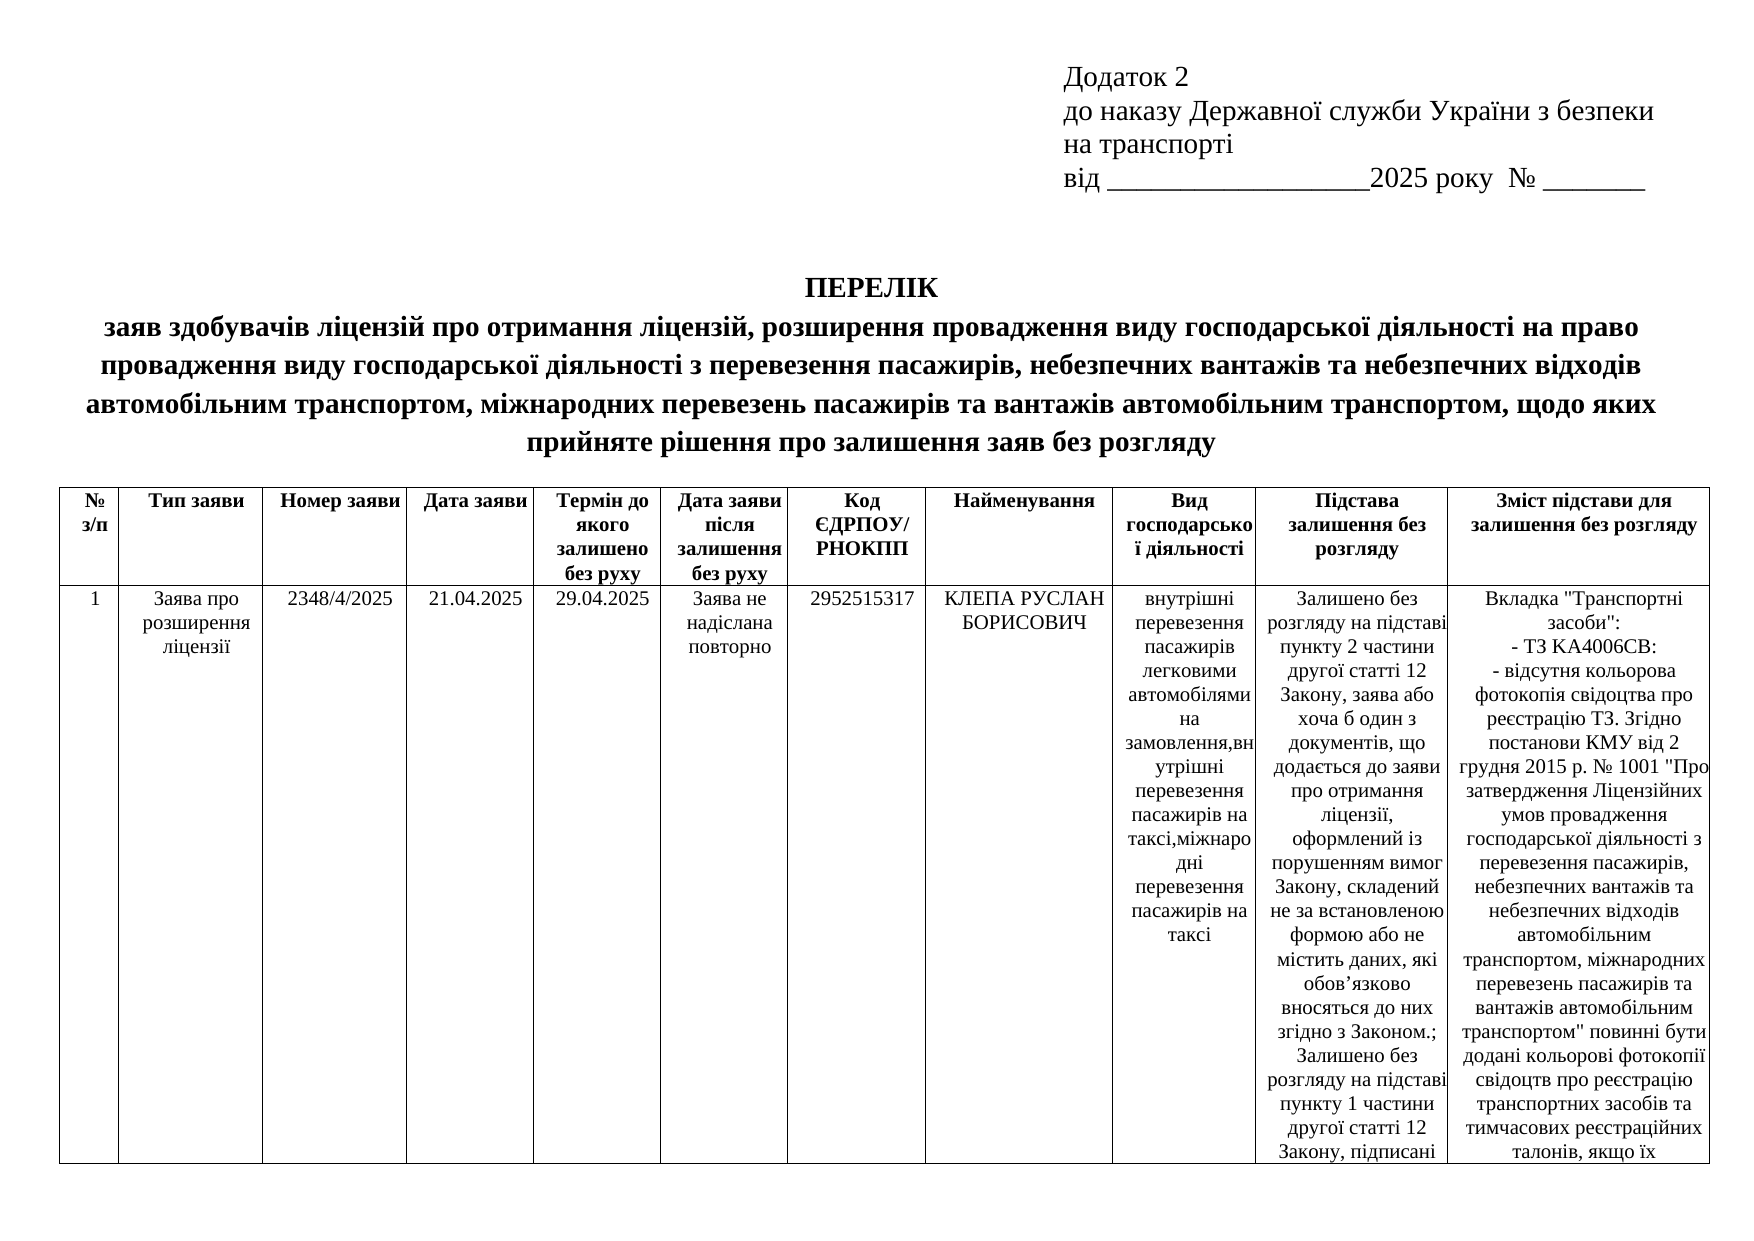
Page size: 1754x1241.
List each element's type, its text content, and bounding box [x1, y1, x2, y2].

table_header Дата заяви після залишення без руху [661, 488, 787, 584]
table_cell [1256, 586, 1447, 1163]
table_header Зміст підстави для залишення без розгляду [1448, 488, 1709, 584]
text до наказу Державної служби України з безпеки на транспорті [1063, 93, 1683, 160]
table_header Тип заяви [119, 488, 262, 584]
table_header Дата заяви [407, 488, 533, 584]
text заяв здобувачів ліцензій про отримання ліцензій, розширення провадження виду господарської діяльності на право провадження виду господарської діяльності з перевезення пасажирів, небезпечних вантажів та небезпечних відходів автомобільним транспортом, міжнародних перевезень пасажирів та вантажів автомобільним транспортом, щодо яких прийняте рішення про залишення заяв без розгляду [59, 309, 1683, 458]
table_header Код ЄДРПОУ/ РНОКПП [788, 488, 925, 584]
text ПЕРЕЛІК [59, 270, 1683, 304]
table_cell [661, 586, 787, 1163]
table_cell 29.04.2025 [534, 586, 660, 1163]
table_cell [926, 586, 1112, 1163]
table_header Термін до якого залишено без руху [534, 488, 660, 584]
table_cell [119, 586, 262, 1163]
table_cell 1 [60, 586, 118, 1163]
table_header Найменування [926, 488, 1112, 584]
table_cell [1113, 586, 1255, 1163]
table_header Номер заяви [263, 488, 406, 584]
table_header Підстава залишення без розгляду [1256, 488, 1447, 584]
table_cell 2952515317 [788, 586, 925, 1163]
table_header № з/п [60, 488, 118, 584]
table_header Вид господарської діяльності [1113, 488, 1255, 584]
table_cell 2348/4/2025 [263, 586, 406, 1163]
text Додаток 2 [1063, 59, 1683, 93]
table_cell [1448, 586, 1709, 1163]
text від __________________2025 року № _______ [1063, 160, 1683, 193]
table_cell 21.04.2025 [407, 586, 533, 1163]
